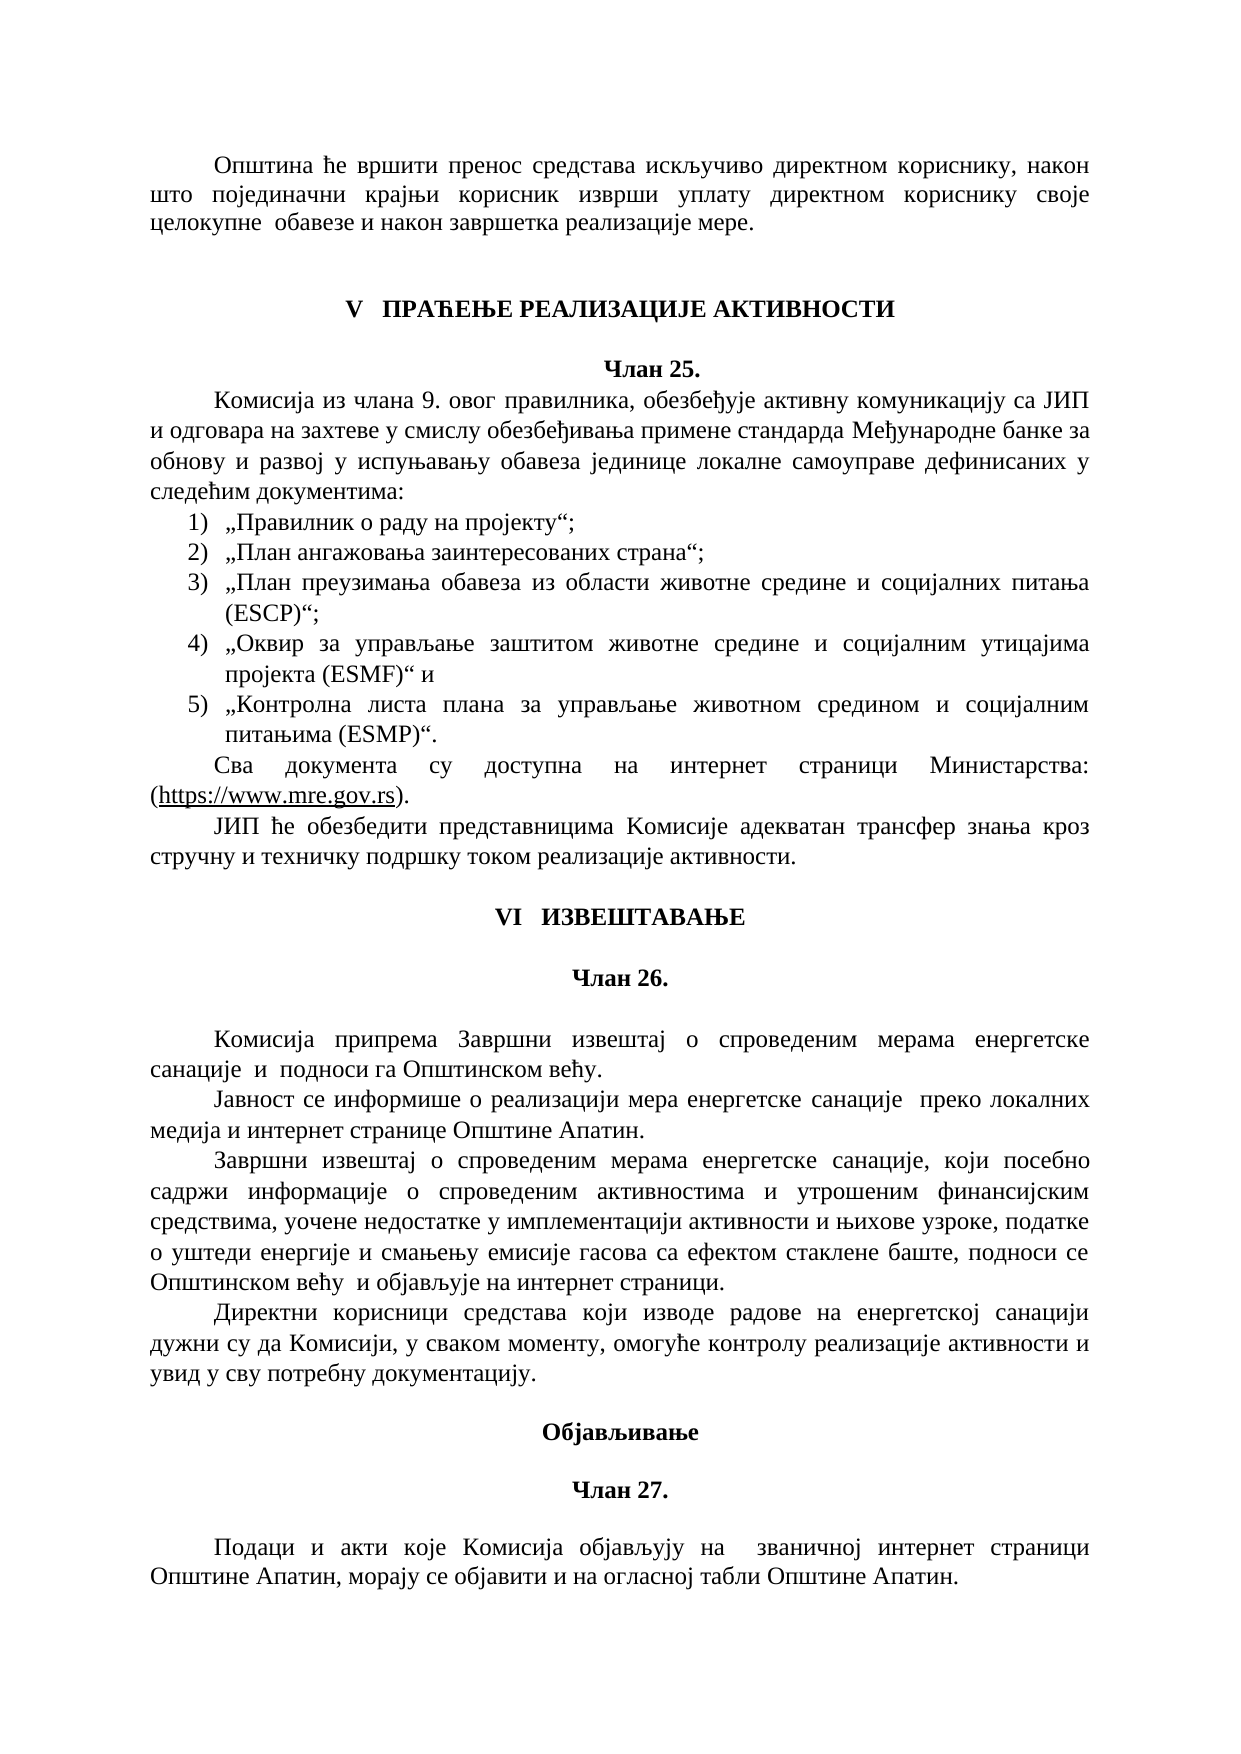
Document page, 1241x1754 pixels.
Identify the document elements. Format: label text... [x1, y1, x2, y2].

text VI ИЗВЕШТАВАЊЕ [150, 902, 1090, 931]
list „Оквир за управљање заштитом животне средине и социјалним утицајима пројекта (ESMF)“ и [187, 628, 1090, 687]
text Подаци и акти које Комисија објављују на званичној интернет страници Општине Апатин, морају се објавити и на огласној табли Општине Апатин. [150, 1532, 1090, 1590]
text Члан 26. [150, 963, 1090, 992]
text Општина ће вршити пренос средстава искључиво директном кориснику, након што појединачни крајњи корисник изврши уплату директном кориснику своје целокупне обавезе и након завршетка реализације мере. [150, 150, 1090, 236]
text Директни корисници средстава који изводе радове на енергетској санацији дужни су да Комисији, у сваком моменту, омогуће контролу реализације активности и увид у сву потребну документацију. [150, 1297, 1090, 1387]
text V ПРАЋЕЊЕ РЕАЛИЗАЦИЈЕ АКТИВНОСТИ [150, 294, 1090, 322]
text Јавност се информише о реализацији мера енергетске санације преко локалних медија и интернет странице Општине Апатин. [150, 1084, 1090, 1144]
list „Контролна листа плана за управљање животном средином и социјалним питањима (ESMP)“. [187, 689, 1090, 748]
text ЈИП ће обезбедити представницима Kомисије адекватан трансфер знања кроз стручну и техничку подршку током реализације активности. [150, 811, 1090, 870]
list „План ангажовања заинтересованих страна“; [187, 537, 1090, 566]
text Комисија из члана 9. овог правилника, обезбеђује активну комуникацију са ЈИП и одговара на захтеве у смислу обезбеђивања примене стандарда Међународне банке за обнову и развој у испуњавању обавеза јединице локалне самоуправе дефинисаних у следећим документима: [150, 385, 1090, 505]
list „План преузимања обавеза из области животне средине и социјалних питања (ESCP)“; [187, 567, 1090, 627]
text Комисија припрема Завршни извештај о спроведеним мерама енергетске санације и подноси га Општинском већу. [150, 1024, 1090, 1083]
text Члан 27. [150, 1475, 1090, 1504]
text Члан 25. [150, 354, 1090, 383]
list „Правилник о раду на пројекту“; [187, 507, 1090, 535]
text Завршни извештај о спроведеним мерама енергетске санације, који посебно садржи информације о спроведеним активностима и утрошеним финансијским средствима, уочене недостатке у имплементацији активности и њихове узроке, податке о уштеди енергије и смањењу емисије гасова са ефектом стаклене баште, подноси се Општинском већу и објављује на интернет страници. [150, 1145, 1090, 1296]
text Објављивање [150, 1417, 1090, 1446]
text Сва документа су доступна на интернет страници Министарства: (https://www.mre.gov.rs). [150, 750, 1090, 809]
